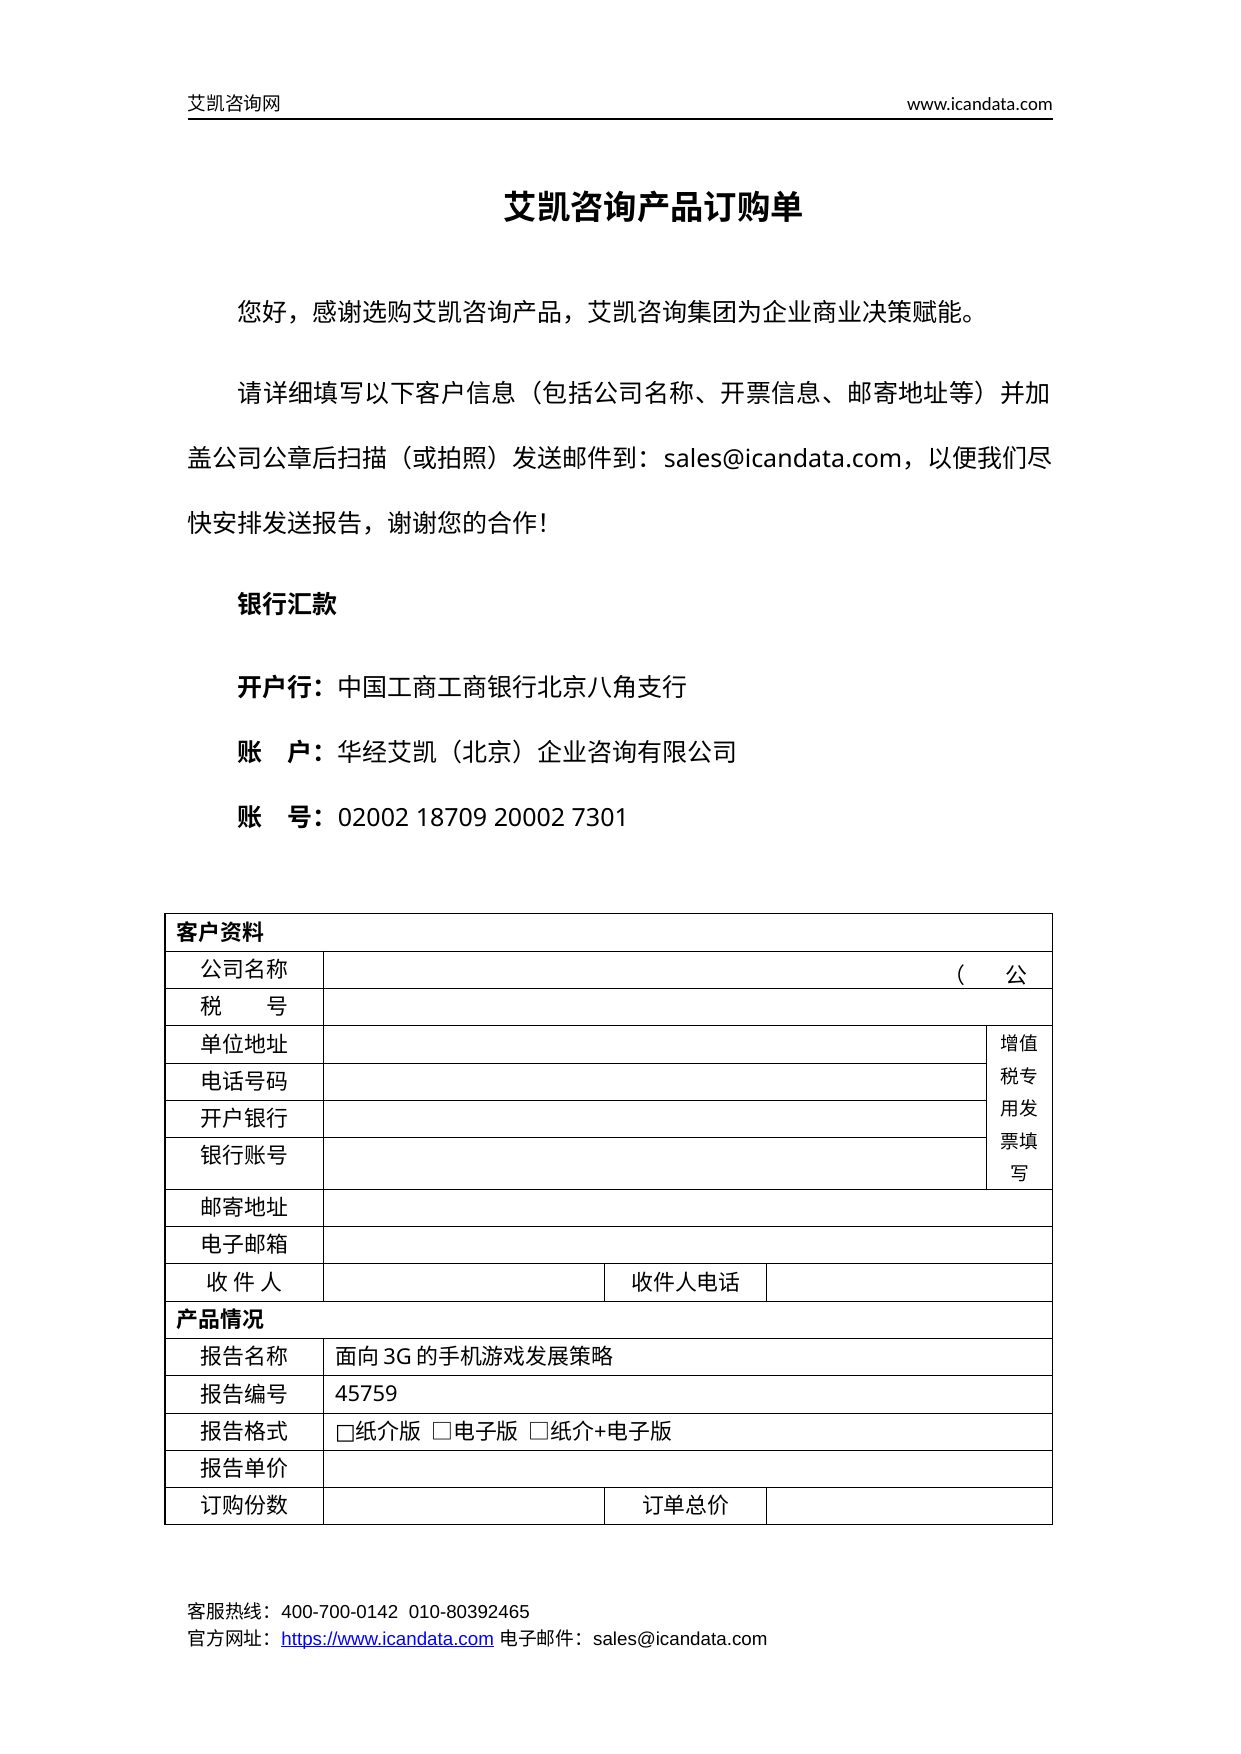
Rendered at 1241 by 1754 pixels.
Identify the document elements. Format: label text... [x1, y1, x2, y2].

table_cell 报告名称 [166, 1339, 323, 1375]
table_cell 产品情况 [166, 1302, 1052, 1338]
table_cell 面向3G的手机游戏发展策略 [324, 1339, 1052, 1375]
table_cell [324, 1264, 604, 1301]
table_cell 报告编号 [166, 1376, 323, 1412]
table_cell [324, 1138, 986, 1189]
table_cell [324, 989, 1052, 1025]
table_cell [324, 1451, 1052, 1487]
table_cell 收件人电话 [605, 1264, 766, 1301]
table_cell 收 件 人 [166, 1264, 323, 1301]
table_cell 订单总价 [605, 1488, 766, 1524]
table_cell 订购份数 [166, 1488, 323, 1524]
text 账 号：02002 18709 20002 7301 [187, 783, 1053, 848]
table_cell 电子邮箱 [166, 1227, 323, 1263]
table_cell [324, 1227, 1052, 1263]
table_cell 邮寄地址 [166, 1190, 323, 1226]
table_cell 开户银行 [166, 1101, 323, 1137]
text 您好，感谢选购艾凯咨询产品，艾凯咨询集团为企业商业决策赋能。 [187, 278, 1053, 343]
table_cell [324, 1488, 604, 1524]
table_cell 电话号码 [166, 1064, 323, 1100]
text 账 户：华经艾凯（北京）企业咨询有限公司 [187, 718, 1053, 783]
table_cell 报告格式 [166, 1414, 323, 1450]
text 开户行：中国工商工商银行北京八角支行 [187, 653, 1053, 718]
text 银行汇款 [187, 570, 1053, 635]
table_cell [767, 1488, 1052, 1524]
table_cell [767, 1264, 1052, 1301]
text 艾凯咨询产品订购单 [187, 172, 1053, 237]
table_cell 单位地址 [166, 1026, 323, 1062]
text 请详细填写以下客户信息（包括公司名称、开票信息、邮寄地址等）并加盖公司公章后扫描（或拍照）发送邮件到：sales@icandata.com，以便我们尽快安排发送报告，谢谢您的合作！ [187, 359, 1053, 554]
table_header 客户资料 [166, 914, 1052, 951]
table_cell [324, 1064, 986, 1100]
table_cell [324, 1190, 1052, 1226]
table_cell 公司名称 [166, 952, 323, 988]
table_cell 银行账号 [166, 1138, 323, 1189]
table_cell [324, 1101, 986, 1137]
table_cell 税 号 [166, 989, 323, 1025]
table_cell 增值税专用发票填写 [987, 1026, 1052, 1189]
table_cell 45759 [324, 1376, 1052, 1412]
table_cell □纸介版 □电子版 □纸介+电子版 [324, 1414, 1052, 1450]
table_cell 报告单价 [166, 1451, 323, 1487]
table_cell [324, 1026, 986, 1062]
table_cell [324, 952, 1052, 988]
